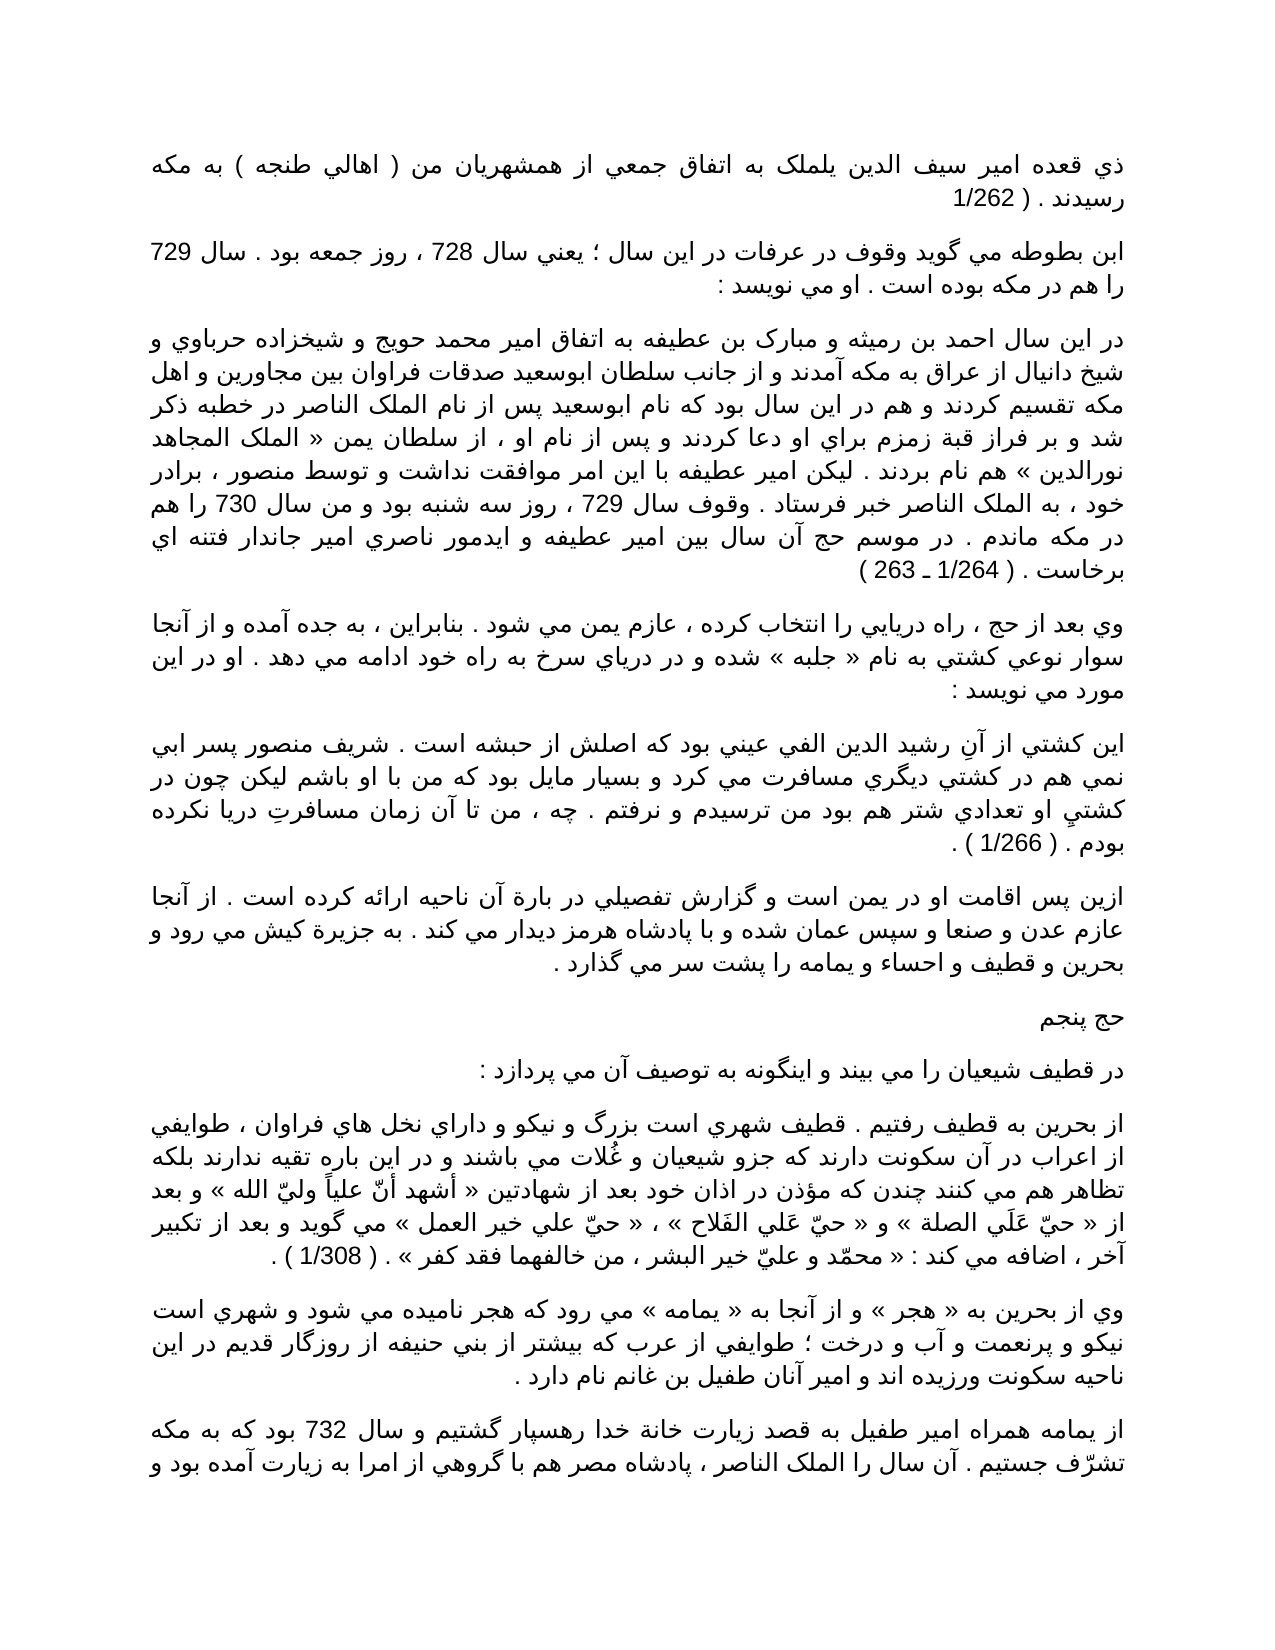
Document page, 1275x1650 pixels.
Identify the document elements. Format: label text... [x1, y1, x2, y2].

text حج پنجم [150, 1001, 1125, 1030]
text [150, 150, 1125, 212]
text در اين سال احمد بن رميثه و مبارک بن عطيفه به اتفاق امير محمد حويج و شيخزاده حرباوي و شيخ دانيال از عراق به مکه آمدند و از جانب سلطان ابوسعيد صدقات فراوان بين مجاورين و اهل مکه تقسيم کردند و هم در اين سال بود که نام ابوسعيد پس از نام الملک الناصر در خطبه ذکر شد و بر فراز قبة زمزم براي او دعا کردند و پس از نام او ، از سلطان يمن « الملک المجاهد نورالدين » هم نام بردند . ليکن امير عطيفه با اين امر موافقت نداشت و توسط منصور ، برادر خود ، به الملک الناصر خبر فرستاد . وقوف سال 729 ، روز سه شنبه بود و من سال 730 را هم در مکه ماندم . در موسم حج آن سال بين امير عطيفه و ايدمور ناصري امير جاندار فتنه اي برخاست . ( 1/264 ـ 263 ) [150, 324, 1125, 584]
text از بحرين به قطيف رفتيم . قطيف شهري است بزرگ و نيکو و داراي نخل هاي فراوان ، طوايفي از اعراب در آن سکونت دارند که جزو شيعيان و غُلات مي باشند و در اين باره تقيه ندارند بلکه تظاهر هم مي کنند چندن که مؤذن در اذان خود بعد از شهادتين « أشهد أنّ علياً وليّ الله » و بعد از « حيّ عَلَي الصلة » و « حيّ عَلي الفَلاح » ، « حيّ علي خير العمل » مي گويد و بعد از تکبير آخر ، اضافه مي کند : « محمّد و عليّ خير البشر ، من خالفهما فقد کفر » . ( 1/308 ) . [150, 1109, 1125, 1270]
text در قطيف شيعيان را مي بيند و اينگونه به توصيف آن مي پردازد : [150, 1055, 1125, 1084]
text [150, 1415, 1125, 1477]
text وي از بحرين به « هجر » و از آنجا به « يمامه » مي رود که هجر ناميده مي شود و شهري است نيکو و پرنعمت و آب و درخت ؛ طوايفي از عرب که بيشتر از بني حنيفه از روزگار قديم در اين ناحيه سکونت ورزيده اند و امير آنان طفيل بن غانم نام دارد . [150, 1295, 1125, 1390]
text وي بعد از حج ، راه دريايي را انتخاب کرده ، عازم يمن مي شود . بنابراين ، به جده آمده و از آنجا سوار نوعي کشتي به نام « جلبه » شده و در درياي سرخ به راه خود ادامه مي دهد . او در اين مورد مي نويسد : [150, 609, 1125, 703]
text ابن بطوطه مي گويد وقوف در عرفات در اين سال ؛ يعني سال 728 ، روز جمعه بود . سال 729 را هم در مکه بوده است . او مي نويسد : [150, 237, 1125, 299]
text ازين پس اقامت او در يمن است و گزارش تفصيلي در بارة آن ناحيه ارائه کرده است . از آنجا عازم عدن و صنعا و سپس عمان شده و با پادشاه هرمز ديدار مي کند . به جزيرة کيش مي رود و بحرين و قطيف و احساء و يمامه را پشت سر مي گذارد . [150, 882, 1125, 976]
text اين کشتي از آنِ رشيد الدين الفي عيني بود که اصلش از حبشه است . شريف منصور پسر ابي نمي هم در کشتي ديگري مسافرت مي کرد و بسيار مايل بود که من با او باشم ليکن چون در کشتيِ او تعدادي شتر هم بود من ترسيدم و نرفتم . چه ، من تا آن زمان مسافرتِ دريا نکرده بودم . ( 1/266 ) . [150, 729, 1125, 856]
